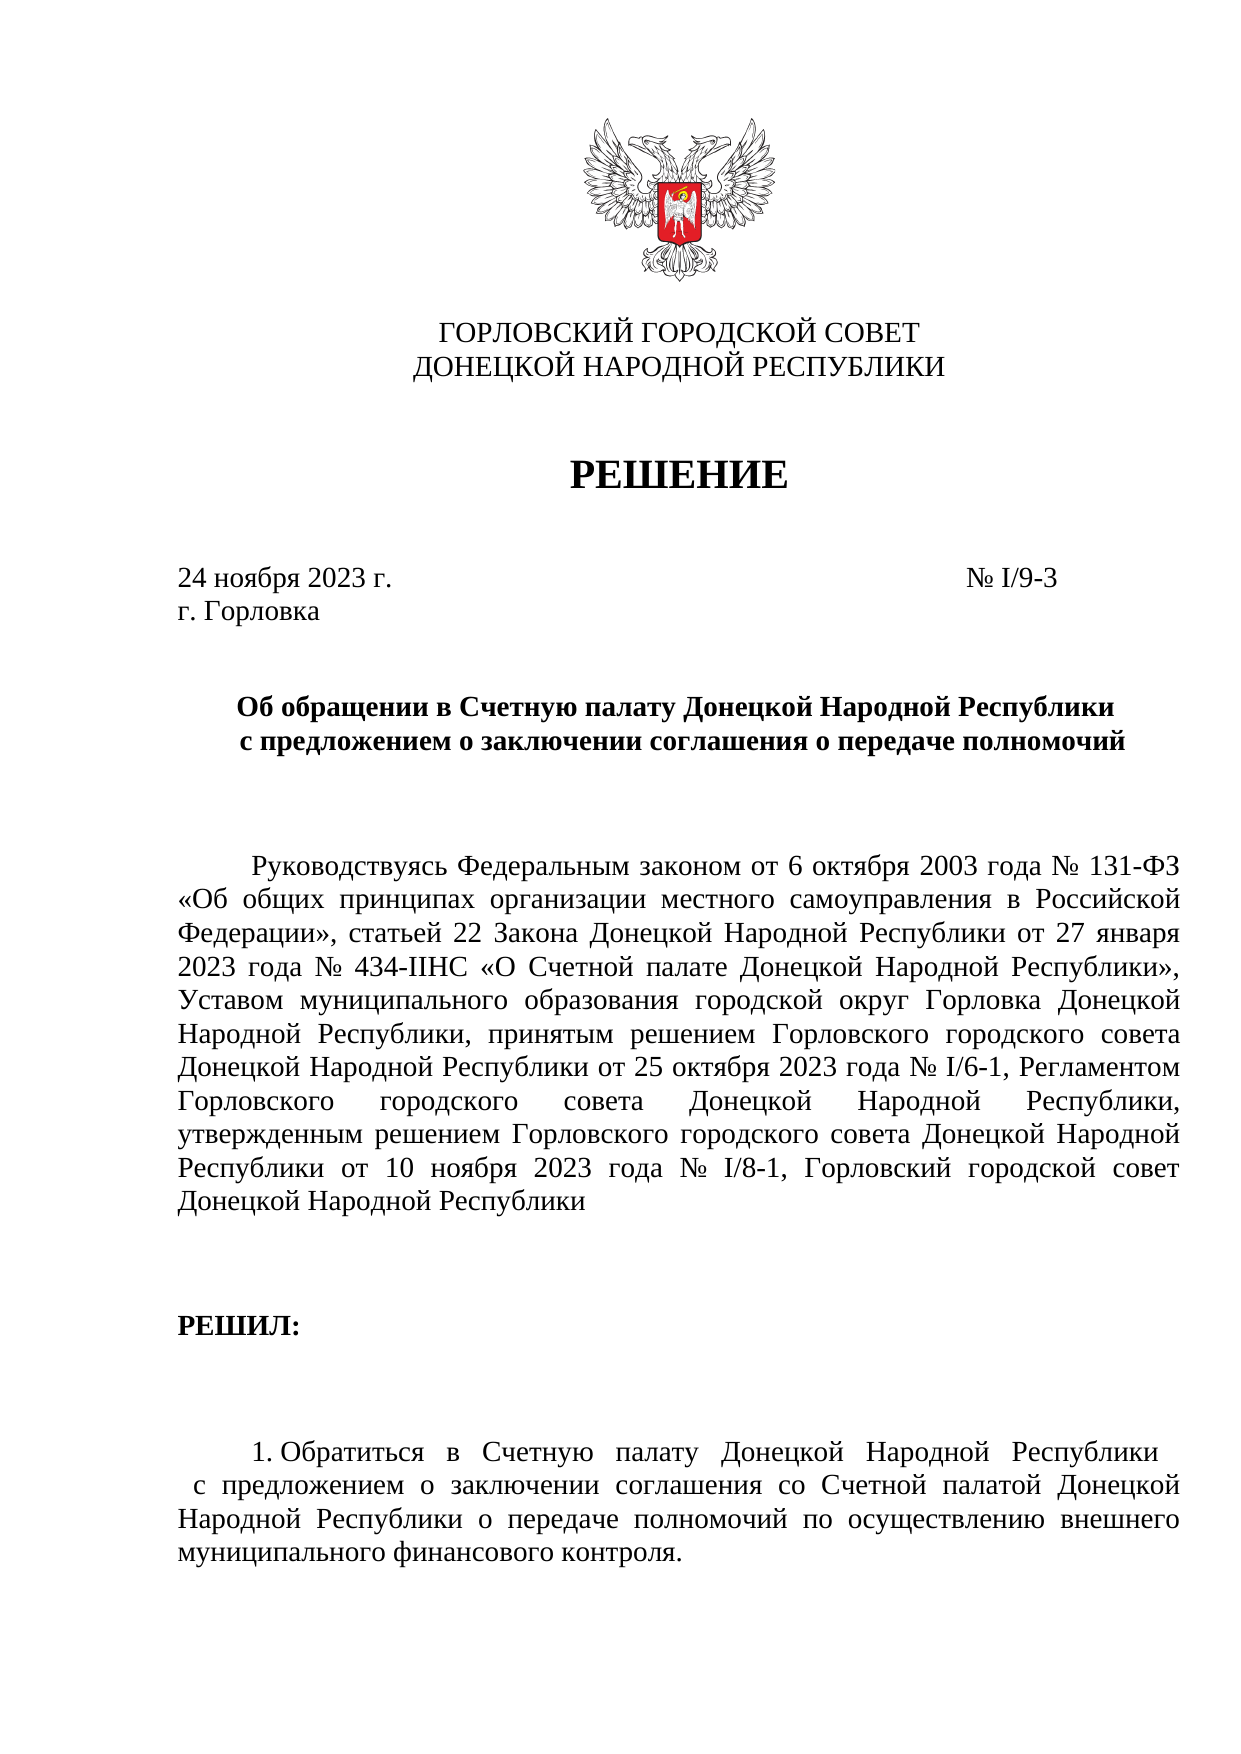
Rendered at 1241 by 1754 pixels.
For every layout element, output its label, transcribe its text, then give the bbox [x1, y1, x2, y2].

text РЕШЕНИЕ [177, 450, 1181, 498]
picture [583, 118, 775, 282]
text РЕШИЛ: [177, 1308, 1181, 1342]
text г. Горловка [177, 593, 1181, 627]
text ДОНЕЦКОЙ НАРОДНОЙ РЕСПУБЛИКИ [177, 349, 1181, 383]
text 1. Обратиться в Счетную палату Донецкой Народной Республики с предложением о заключении соглашения со Счетной палатой Донецкой Народной Республики о передаче полномочий по осуществлению внешнего муниципального финансового контроля. [177, 1434, 1181, 1568]
text Об обращении в Счетную палату Донецкой Народной Республики с предложением о заключении соглашения о передаче полномочий [177, 689, 1181, 756]
text ГОРЛОВСКИЙ ГОРОДСКОЙ СОВЕТ [177, 316, 1181, 349]
text Руководствуясь Федеральным законом от 6 октября 2003 года № 131-ФЗ «Об общих принципах организации местного самоуправления в Российской Федерации», статьей 22 Закона Донецкой Народной Республики от 27 января 2023 года № 434-IIНС «О Счетной палате Донецкой Народной Республики», Уставом муниципального образования городской округ Горловка Донецкой Народной Республики, принятым решением Горловского городского совета Донецкой Народной Республики от 25 октября 2023 года № I/6-1, Регламентом Горловского городского совета Донецкой Народной Республики, утвержденным решением Горловского городского совета Донецкой Народной Республики от 10 ноября 2023 года № I/8-1, Горловский городской совет Донецкой Народной Республики [177, 848, 1181, 1217]
text 24 ноября 2023 г. № I/9-3 [177, 560, 1181, 593]
